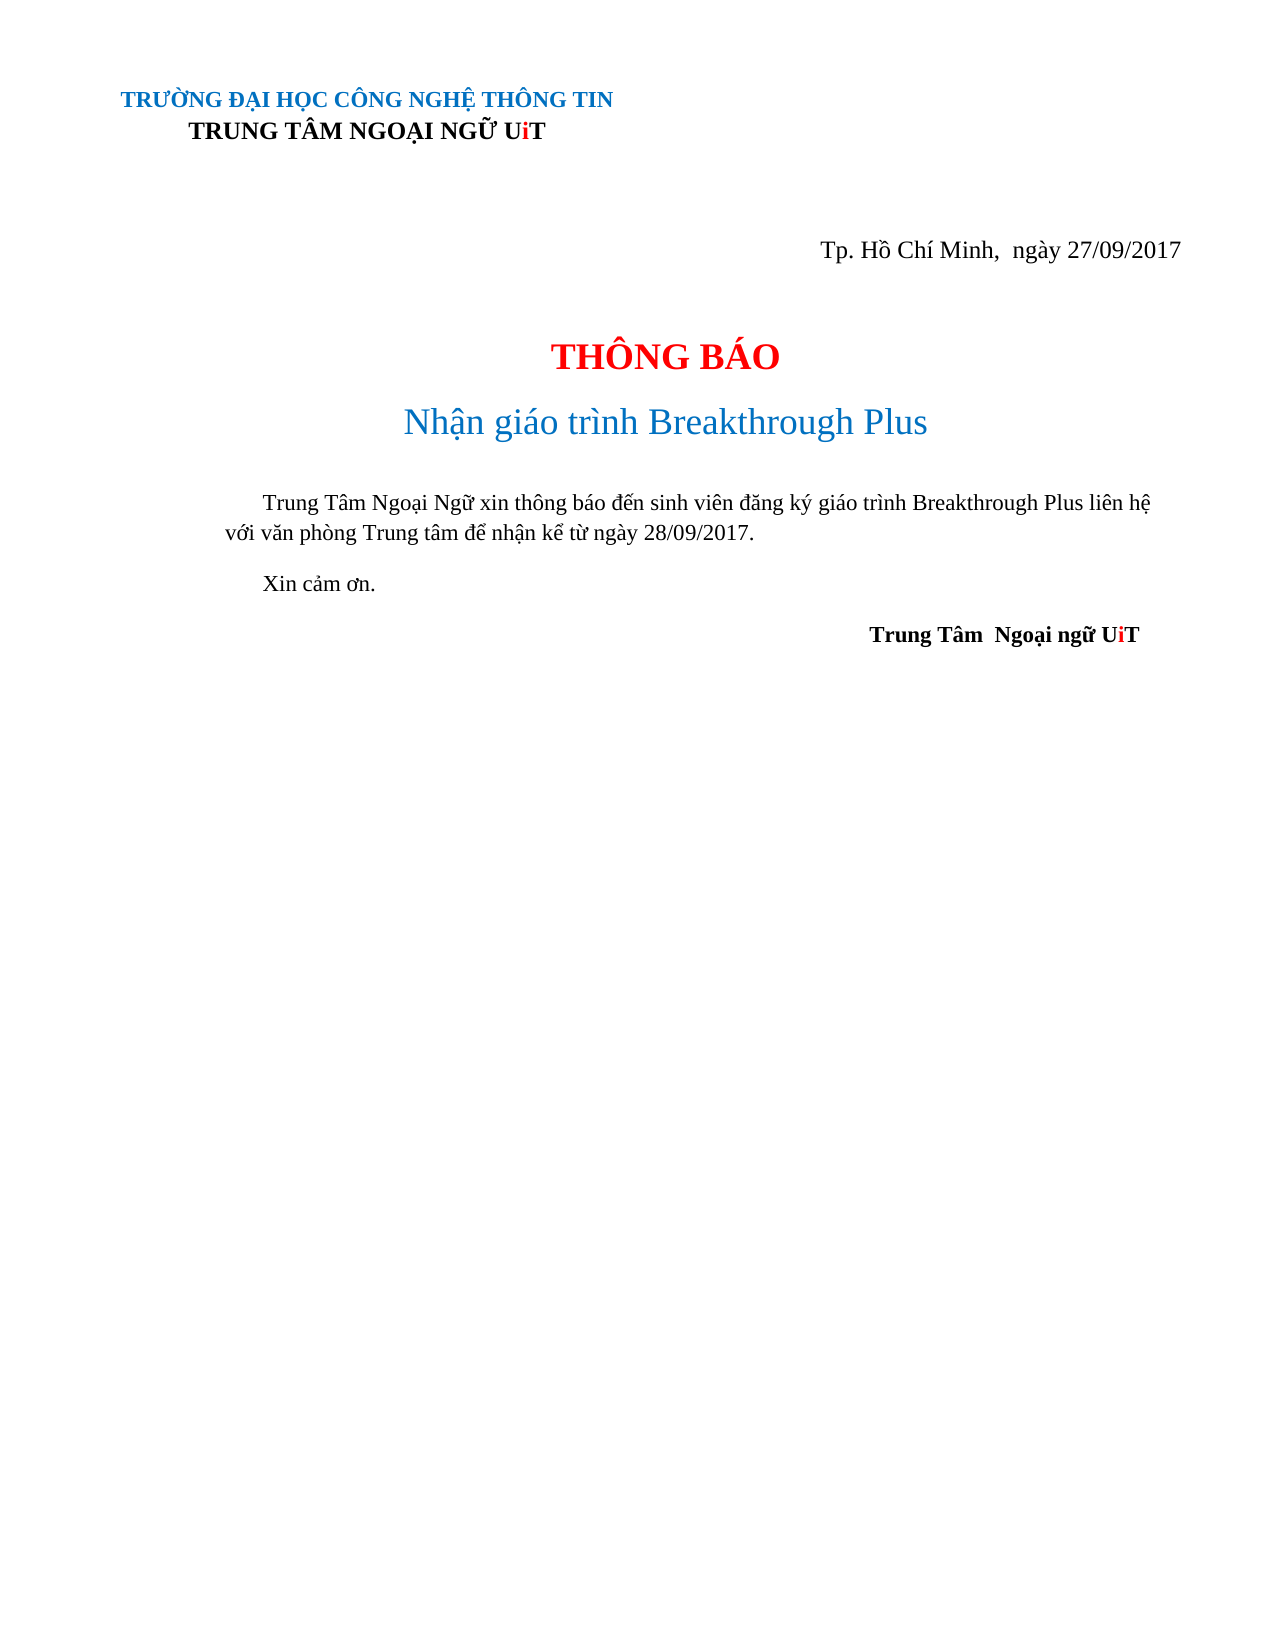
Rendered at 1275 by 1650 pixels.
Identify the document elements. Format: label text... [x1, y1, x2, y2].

text Nhận giáo trình Breakthrough Plus [150, 399, 1181, 443]
list Trung Tâm Ngoại ngữ UiT [187, 621, 1139, 648]
text Tp. Hồ Chí Minh, ngày 27/09/2017 [150, 236, 1181, 264]
text Xin cảm ơn. [225, 570, 1181, 597]
text THÔNG BÁO [150, 335, 1181, 378]
text Trung Tâm Ngoại Ngữ xin thông báo đến sinh viên đăng ký giáo trình Breakthrough Plus liên hệ với văn phòng Trung tâm để nhận kể từ ngày 28/09/2017. [225, 489, 1181, 546]
